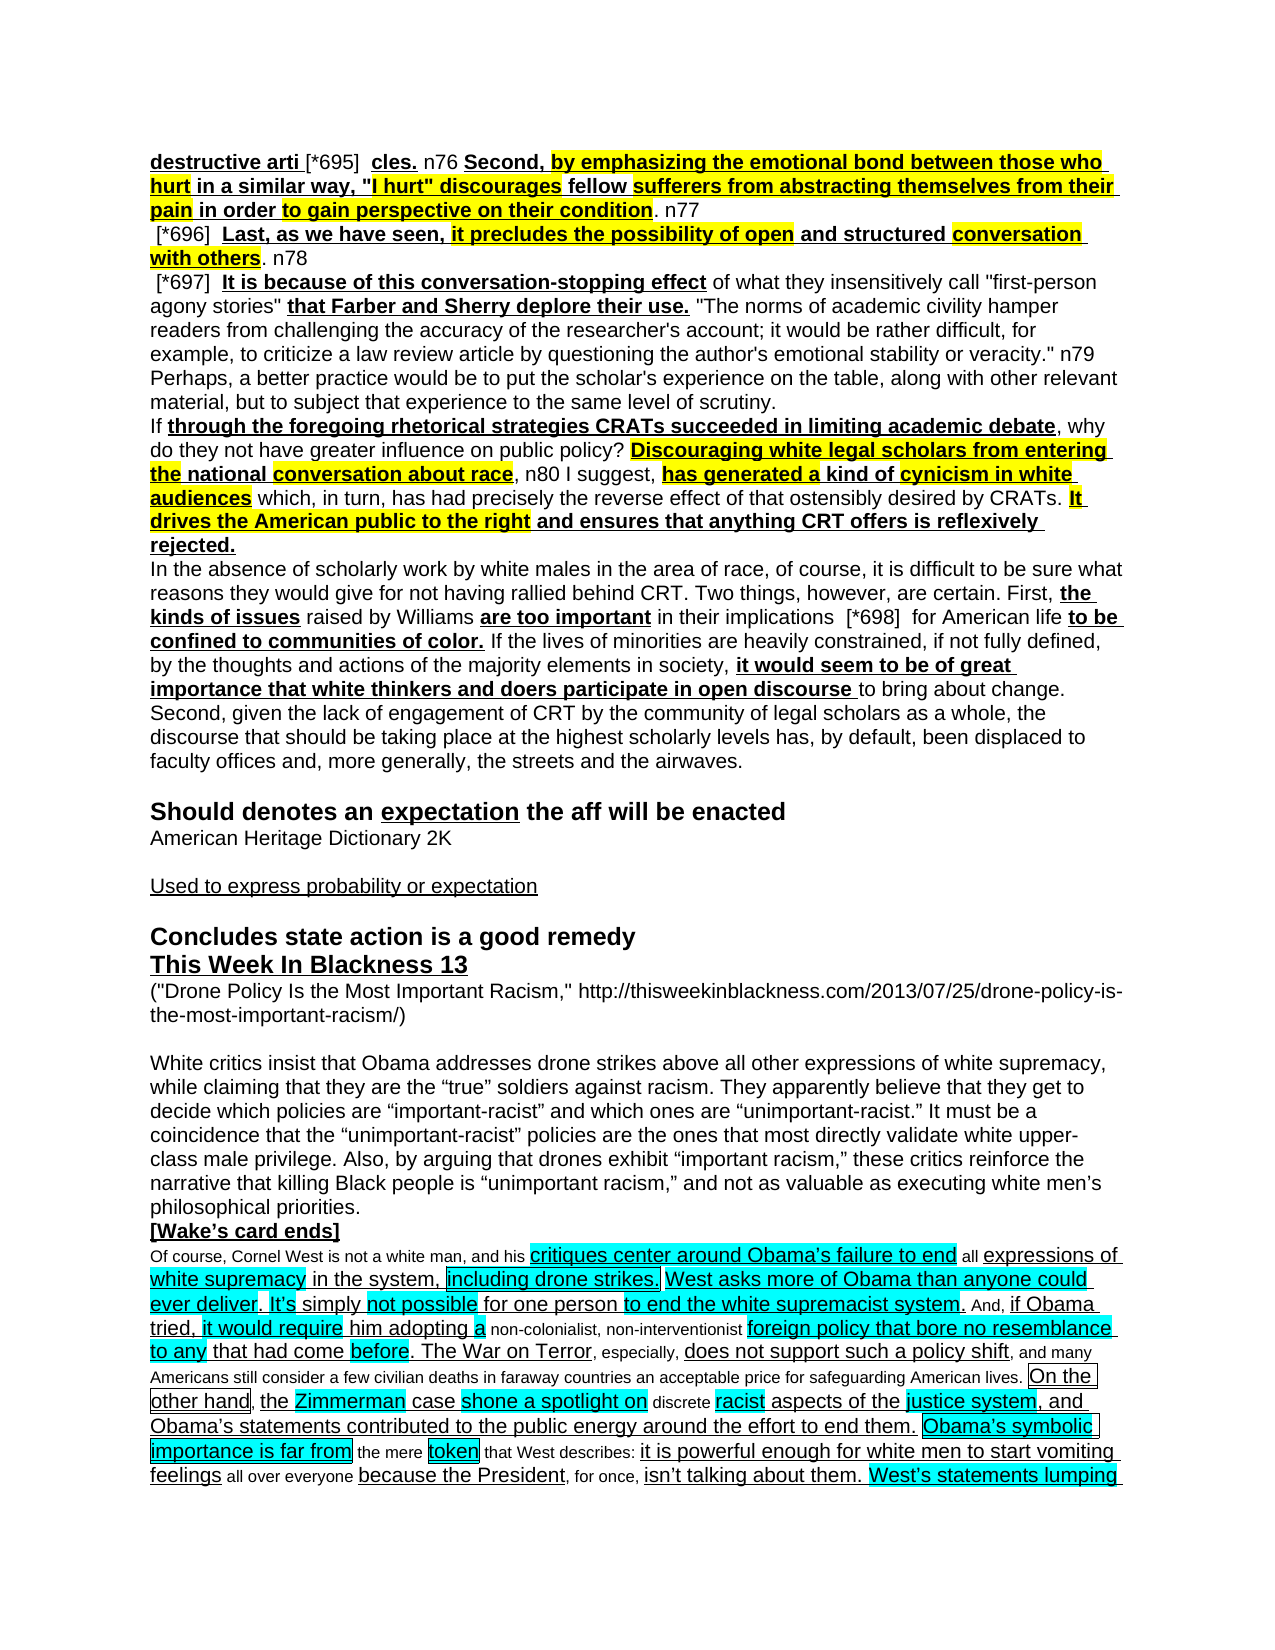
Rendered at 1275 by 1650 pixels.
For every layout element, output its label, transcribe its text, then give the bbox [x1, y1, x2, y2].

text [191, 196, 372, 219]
text Concludes state action is a good remedy [150, 921, 1125, 950]
text [Wake’s card ends] [150, 1218, 1125, 1242]
text ("Drone Policy Is the Most Important Racism," http://thisweekinblackness.com/2013/07/25/drone-policy-is-the-most-important-racism/) [150, 979, 1125, 1027]
text Should denotes an expectation the aff will be enacted [150, 797, 1125, 826]
text This Week In Blackness 13 [150, 950, 1125, 979]
text [*696] Last, as we have seen, it precludes the possibility of open and structured conversation with others. n78 [150, 222, 1125, 270]
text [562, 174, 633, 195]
text White critics insist that Obama addresses drone strikes above all other expressions of white supremacy, while claiming that they are the “true” soldiers against racism. They apparently believe that they get to decide which policies are “important-racist” and which ones are “unimportant-racist.” It must be a coincidence that the “unimportant-racist” policies are the ones that most directly validate white upper-class male privilege. Also, by arguing that drones exhibit “important racism,” these critics reinforce the narrative that killing Black people is “unimportant racism,” and not as valuable as executing white men’s philosophical priorities. [150, 1051, 1125, 1218]
text In the absence of scholarly work by white males in the area of race, of course, it is difficult to be sure what reasons they would give for not having rallied behind CRT. Two things, however, are certain. First, the kinds of issues raised by Williams are too important in their implications [*698] for American life to be confined to communities of color. If the lives of minorities are heavily constrained, if not fully defined, by the thoughts and actions of the majority elements in society, it would seem to be of great importance that white thinkers and doers participate in open discourse to bring about change. Second, given the lack of engagement of CRT by the community of legal scholars as a whole, the discourse that should be taking place at the highest scholarly levels has, by default, been displaced to faculty offices and, more generally, the streets and the airwaves. [150, 557, 1125, 773]
text American Heritage Dictionary 2K [150, 826, 1125, 849]
text Used to express probability or expectation [150, 873, 1125, 897]
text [150, 1242, 1125, 1487]
text If through the foregoing rhetorical strategies CRATs succeeded in limiting academic debate, why do they not have greater influence on public policy? Discouraging white legal scholars from entering the national conversation about race, n80 I suggest, has generated a kind of cynicism in white audiences which, in turn, has had precisely the reverse effect of that ostensibly desired by CRATs. It drives the American public to the right and ensures that anything CRT offers is reflexively rejected. [150, 413, 1125, 557]
text [*697] It is because of this conversation-stopping effect of what they insensitively call "first-person agony stories" that Farber and Sherry deplore their use. "The norms of academic civility hamper readers from challenging the accuracy of the researcher's account; it would be rather difficult, for example, to criticize a law review article by questioning the author's emotional stability or veracity." n79 Perhaps, a better practice would be to put the scholar's experience on the table, along with other relevant material, but to subject that experience to the same level of scrutiny. [150, 270, 1125, 413]
